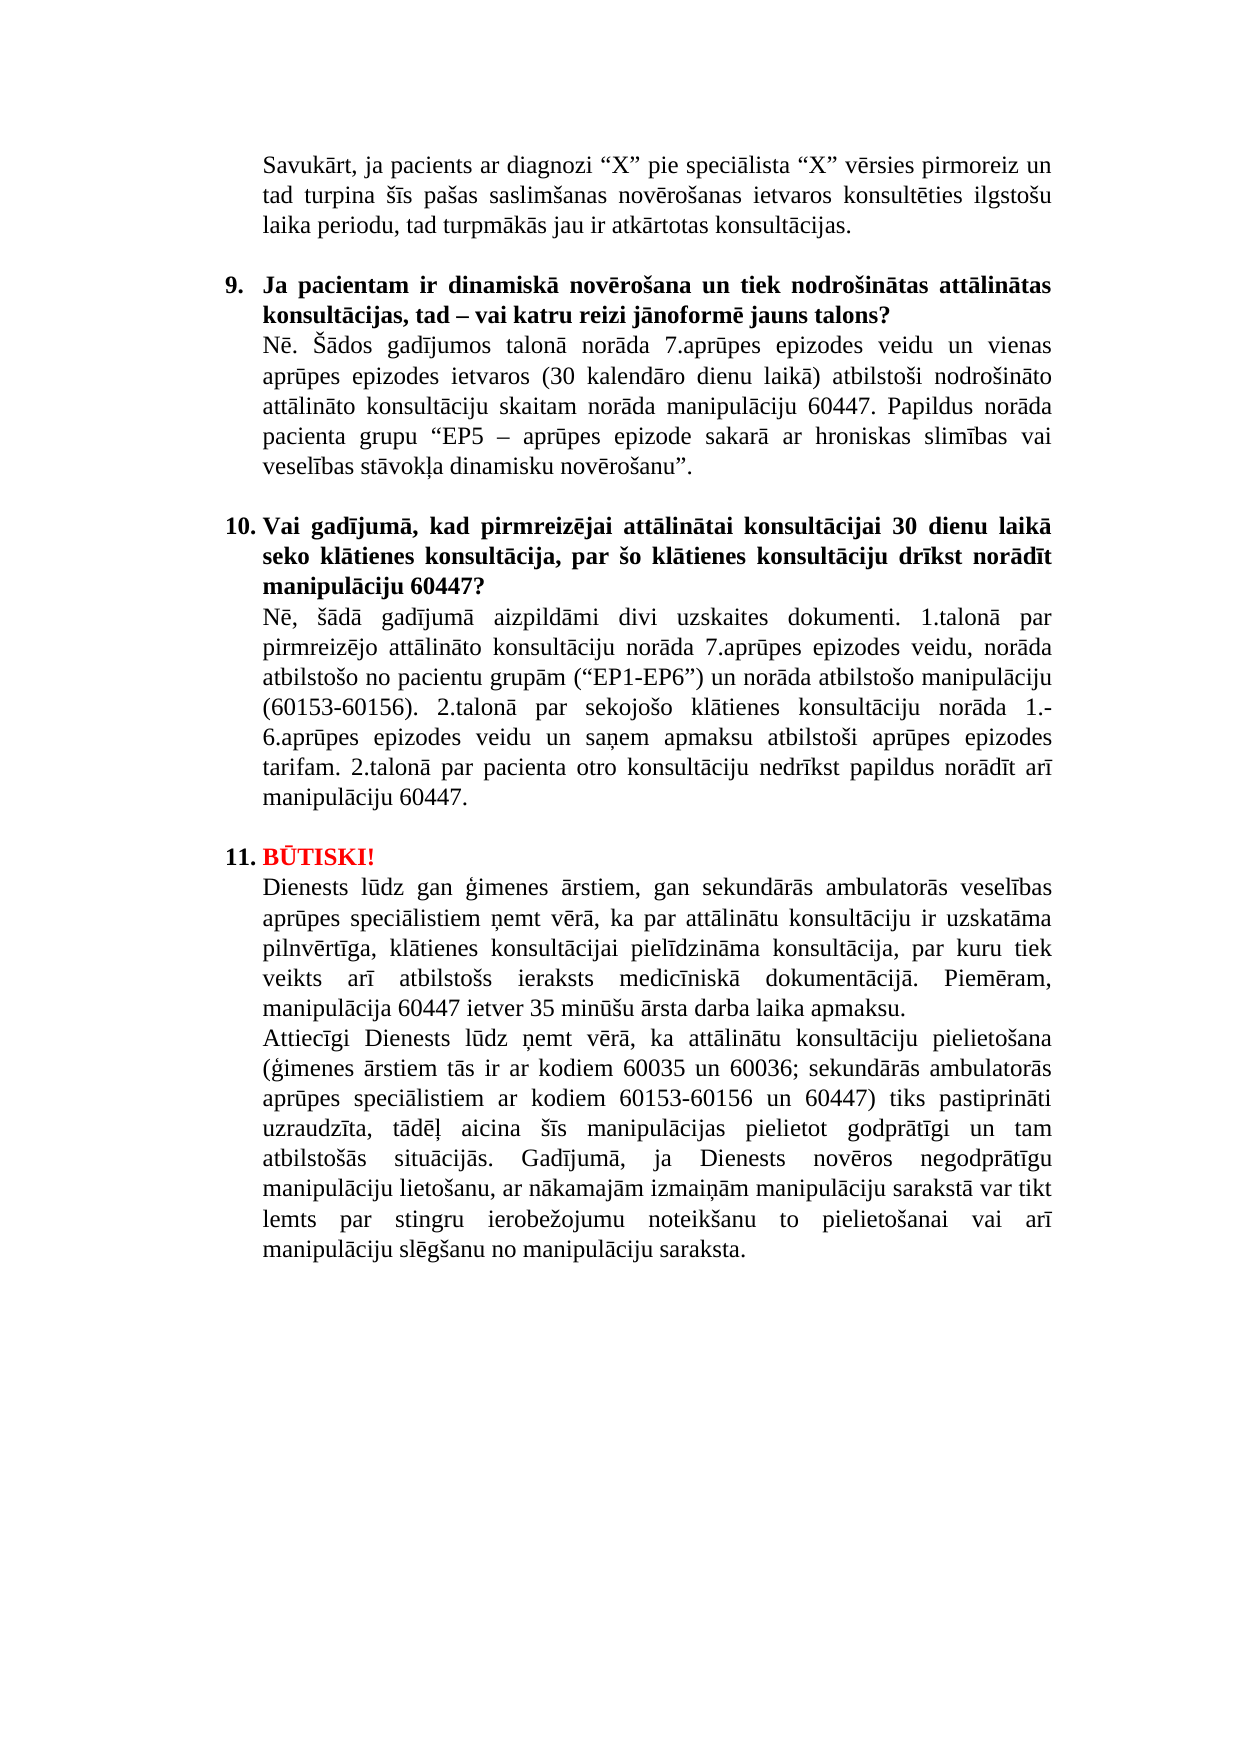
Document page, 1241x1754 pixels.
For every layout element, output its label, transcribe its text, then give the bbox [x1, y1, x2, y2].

list Nē. Šādos gadījumos talonā norāda 7.aprūpes epizodes veidu un vienas aprūpes epizodes ietvaros (30 kalendāro dienu laikā) atbilstoši nodrošināto attālināto konsultāciju skaitam norāda manipulāciju 60447. Papildus norāda pacienta grupu “EP5 – aprūpes epizode sakarā ar hroniskas slimības vai veselības stāvokļa dinamisku novērošanu”. [262, 331, 1053, 480]
list Dienests lūdz gan ģimenes ārstiem, gan sekundārās ambulatorās veselības aprūpes speciālistiem ņemt vērā, ka par attālinātu konsultāciju ir uzskatāma pilnvērtīga, klātienes konsultācijai pielīdzināma konsultācija, par kuru tiek veikts arī atbilstošs ieraksts medicīniskā dokumentācijā. Piemēram, manipulācija 60447 ietver 35 minūšu ārsta darba laika apmaksu. [262, 872, 1053, 1022]
list BŪTISKI! [225, 842, 1053, 871]
list Attiecīgi Dienests lūdz ņemt vērā, ka attālinātu konsultāciju pielietošana (ģimenes ārstiem tās ir ar kodiem 60035 un 60036; sekundārās ambulatorās aprūpes speciālistiem ar kodiem 60153-60156 un 60447) tiks pastiprināti uzraudzīta, tādēļ aicina šīs manipulācijas pielietot godprātīgi un tam atbilstošās situācijās. Gadījumā, ja Dienests novēros negodprātīgu manipulāciju lietošanu, ar nākamajām izmaiņām manipulāciju sarakstā var tikt lemts par stingru ierobežojumu noteikšanu to pielietošanai vai arī manipulāciju slēgšanu no manipulāciju saraksta. [262, 1023, 1053, 1262]
list Ja pacientam ir dinamiskā novērošana un tiek nodrošinātas attālinātas konsultācijas, tad – vai katru reizi jānoformē jauns talons? [225, 270, 1053, 329]
list Savukārt, ja pacients ar diagnozi “X” pie speciālista “X” vērsies pirmoreiz un tad turpina šīs pašas saslimšanas novērošanas ietvaros konsultēties ilgstošu laika periodu, tad turpmākās jau ir atkārtotas konsultācijas. [262, 150, 1053, 239]
list Vai gadījumā, kad pirmreizējai attālinātai konsultācijai 30 dienu laikā seko klātienes konsultācija, par šo klātienes konsultāciju drīkst norādīt manipulāciju 60447? [225, 511, 1053, 600]
list Nē, šādā gadījumā aizpildāmi divi uzskaites dokumenti. 1.talonā par pirmreizējo attālināto konsultāciju norāda 7.aprūpes epizodes veidu, norāda atbilstošo no pacientu grupām (“EP1-EP6”) un norāda atbilstošo manipulāciju (60153-60156). 2.talonā par sekojošo klātienes konsultāciju norāda 1.-6.aprūpes epizodes veidu un saņem apmaksu atbilstoši aprūpes epizodes tarifam. 2.talonā par pacienta otro konsultāciju nedrīkst papildus norādīt arī manipulāciju 60447. [262, 602, 1053, 811]
